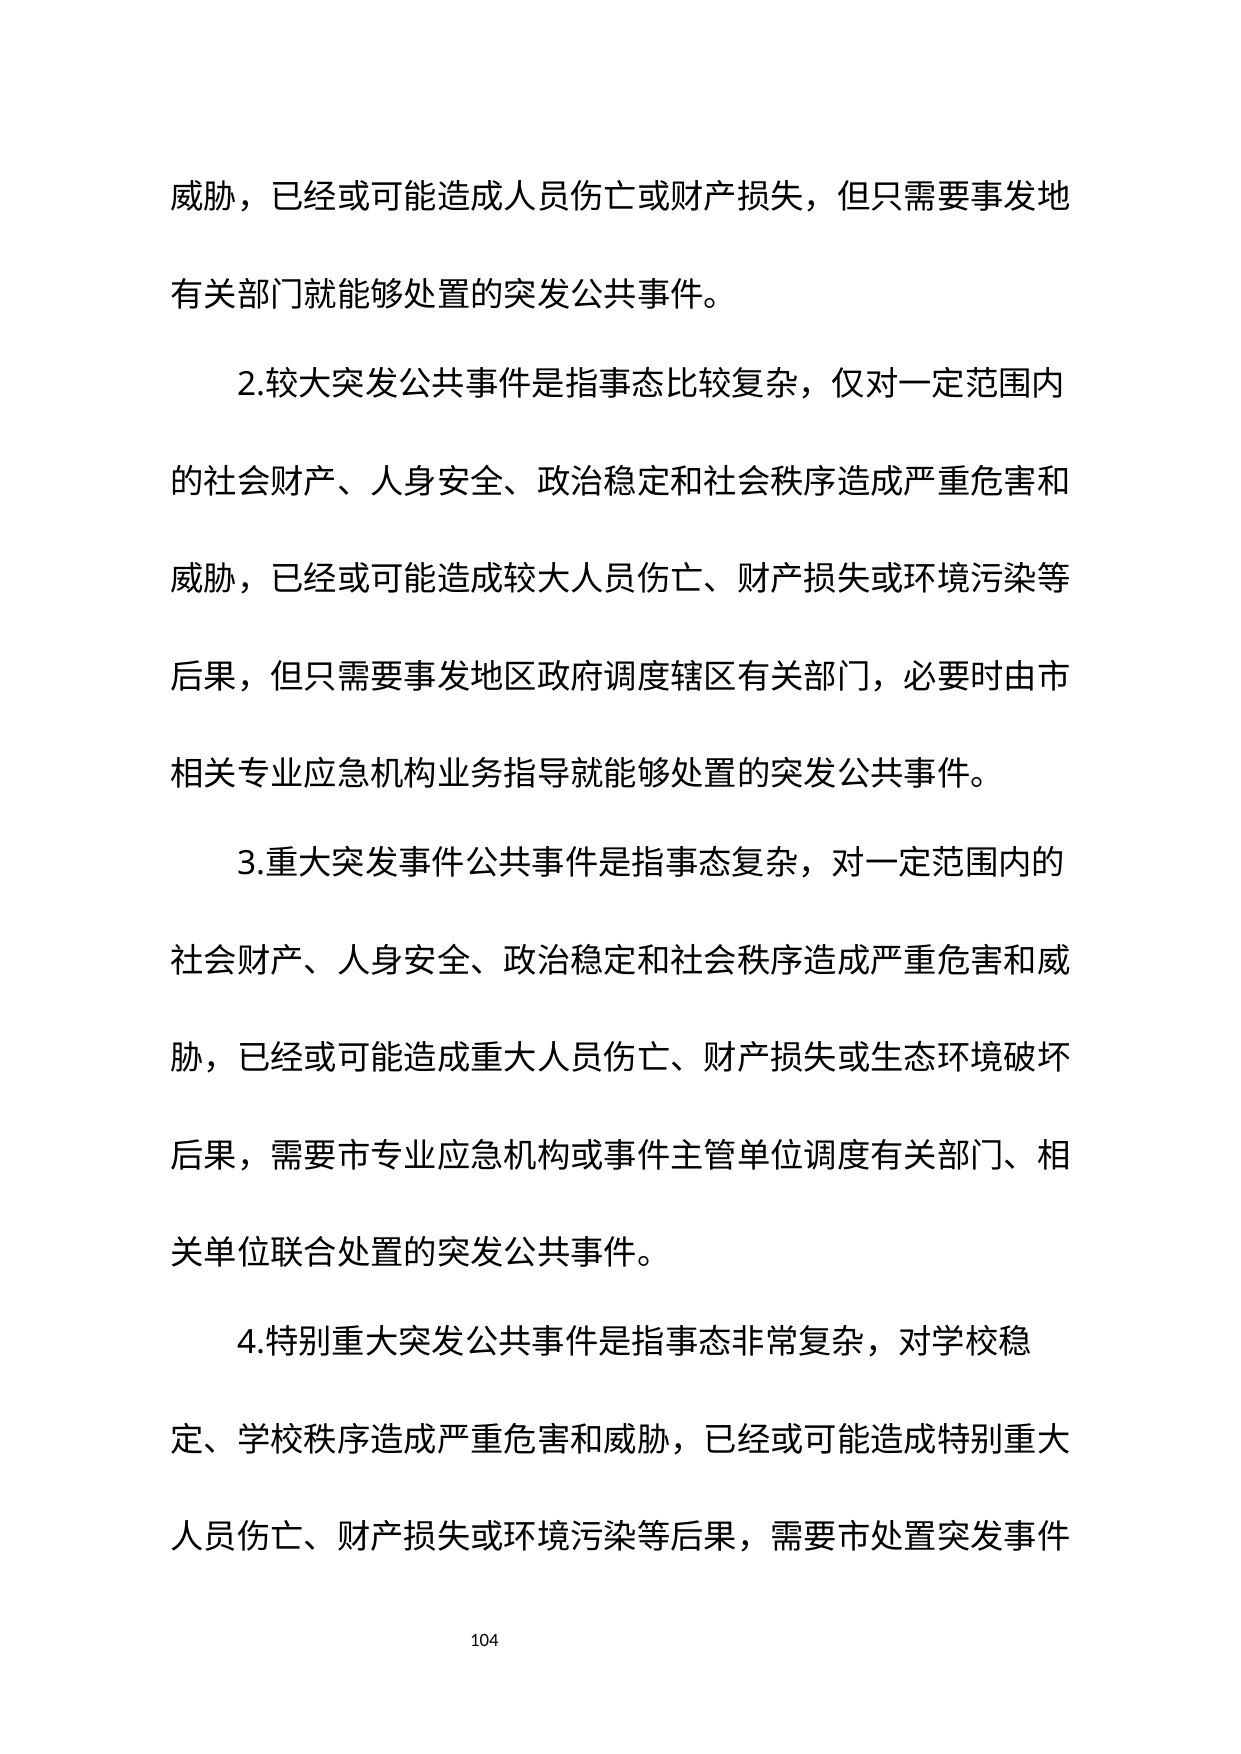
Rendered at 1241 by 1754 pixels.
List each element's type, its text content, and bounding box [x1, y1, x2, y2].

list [170, 162, 1070, 324]
list 3.重大突发事件公共事件是指事态复杂，对一定范围内的社会财产、人身安全、政治稳定和社会秩序造成严重危害和威胁，已经或可能造成重大人员伤亡、财产损失或生态环境破坏后果，需要市专业应急机构或事件主管单位调度有关部门、相关单位联合处置的突发公共事件。 [170, 828, 1070, 1283]
list 2.较大突发公共事件是指事态比较复杂，仅对一定范围内的社会财产、人身安全、政治稳定和社会秩序造成严重危害和威胁，已经或可能造成较大人员伤亡、财产损失或环境污染等后果，但只需要事发地区政府调度辖区有关部门，必要时由市相关专业应急机构业务指导就能够处置的突发公共事件。 [170, 348, 1070, 803]
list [170, 1307, 1070, 1567]
